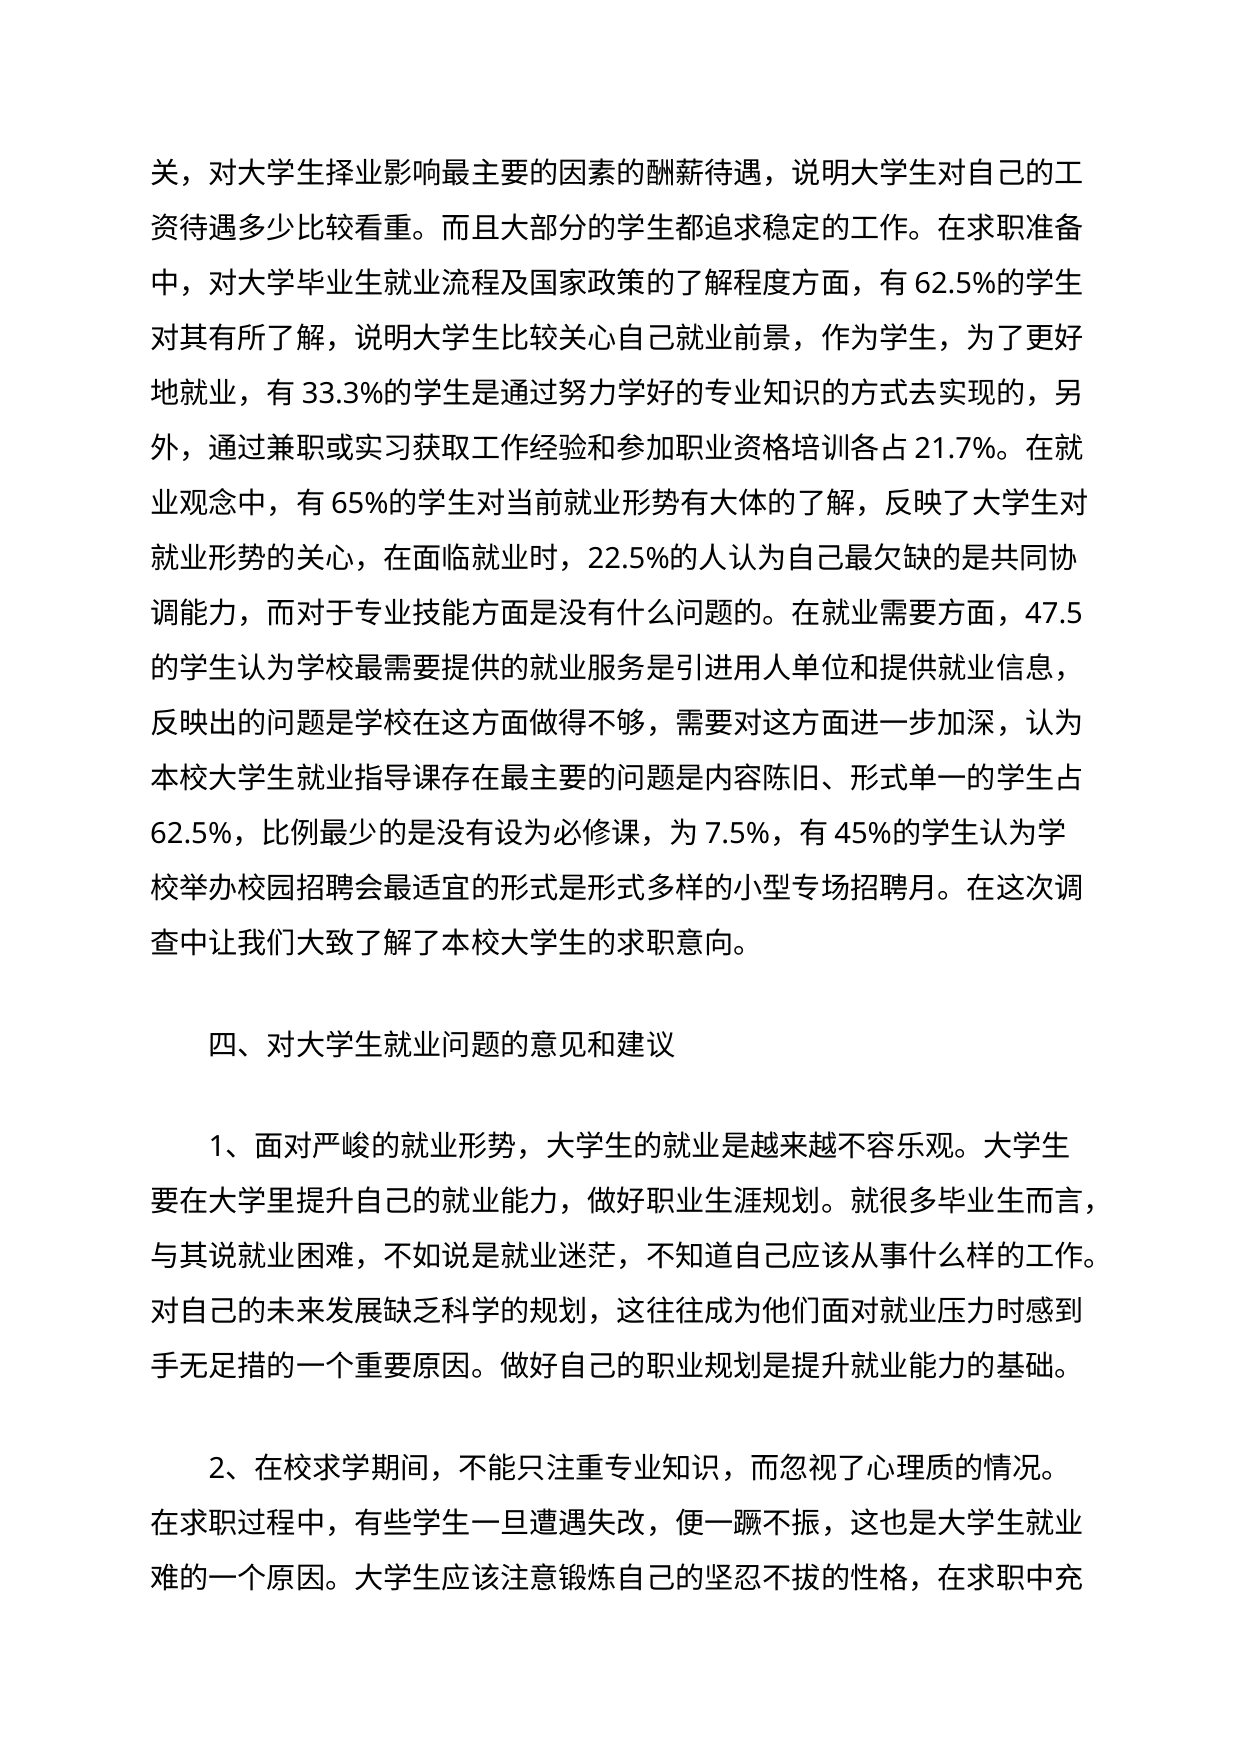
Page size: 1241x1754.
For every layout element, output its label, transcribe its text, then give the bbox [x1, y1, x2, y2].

text 四、对大学生就业问题的意见和建议 [150, 1021, 1090, 1063]
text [150, 1444, 1090, 1596]
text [150, 150, 1090, 962]
text 1、面对严峻的就业形势，大学生的就业是越来越不容乐观。大学生要在大学里提升自己的就业能力，做好职业生涯规划。就很多毕业生而言，与其说就业困难，不如说是就业迷茫，不知道自己应该从事什么样的工作。对自己的未来发展缺乏科学的规划，这往往成为他们面对就业压力时感到手无足措的一个重要原因。做好自己的职业规划是提升就业能力的基础。 [150, 1123, 1090, 1385]
